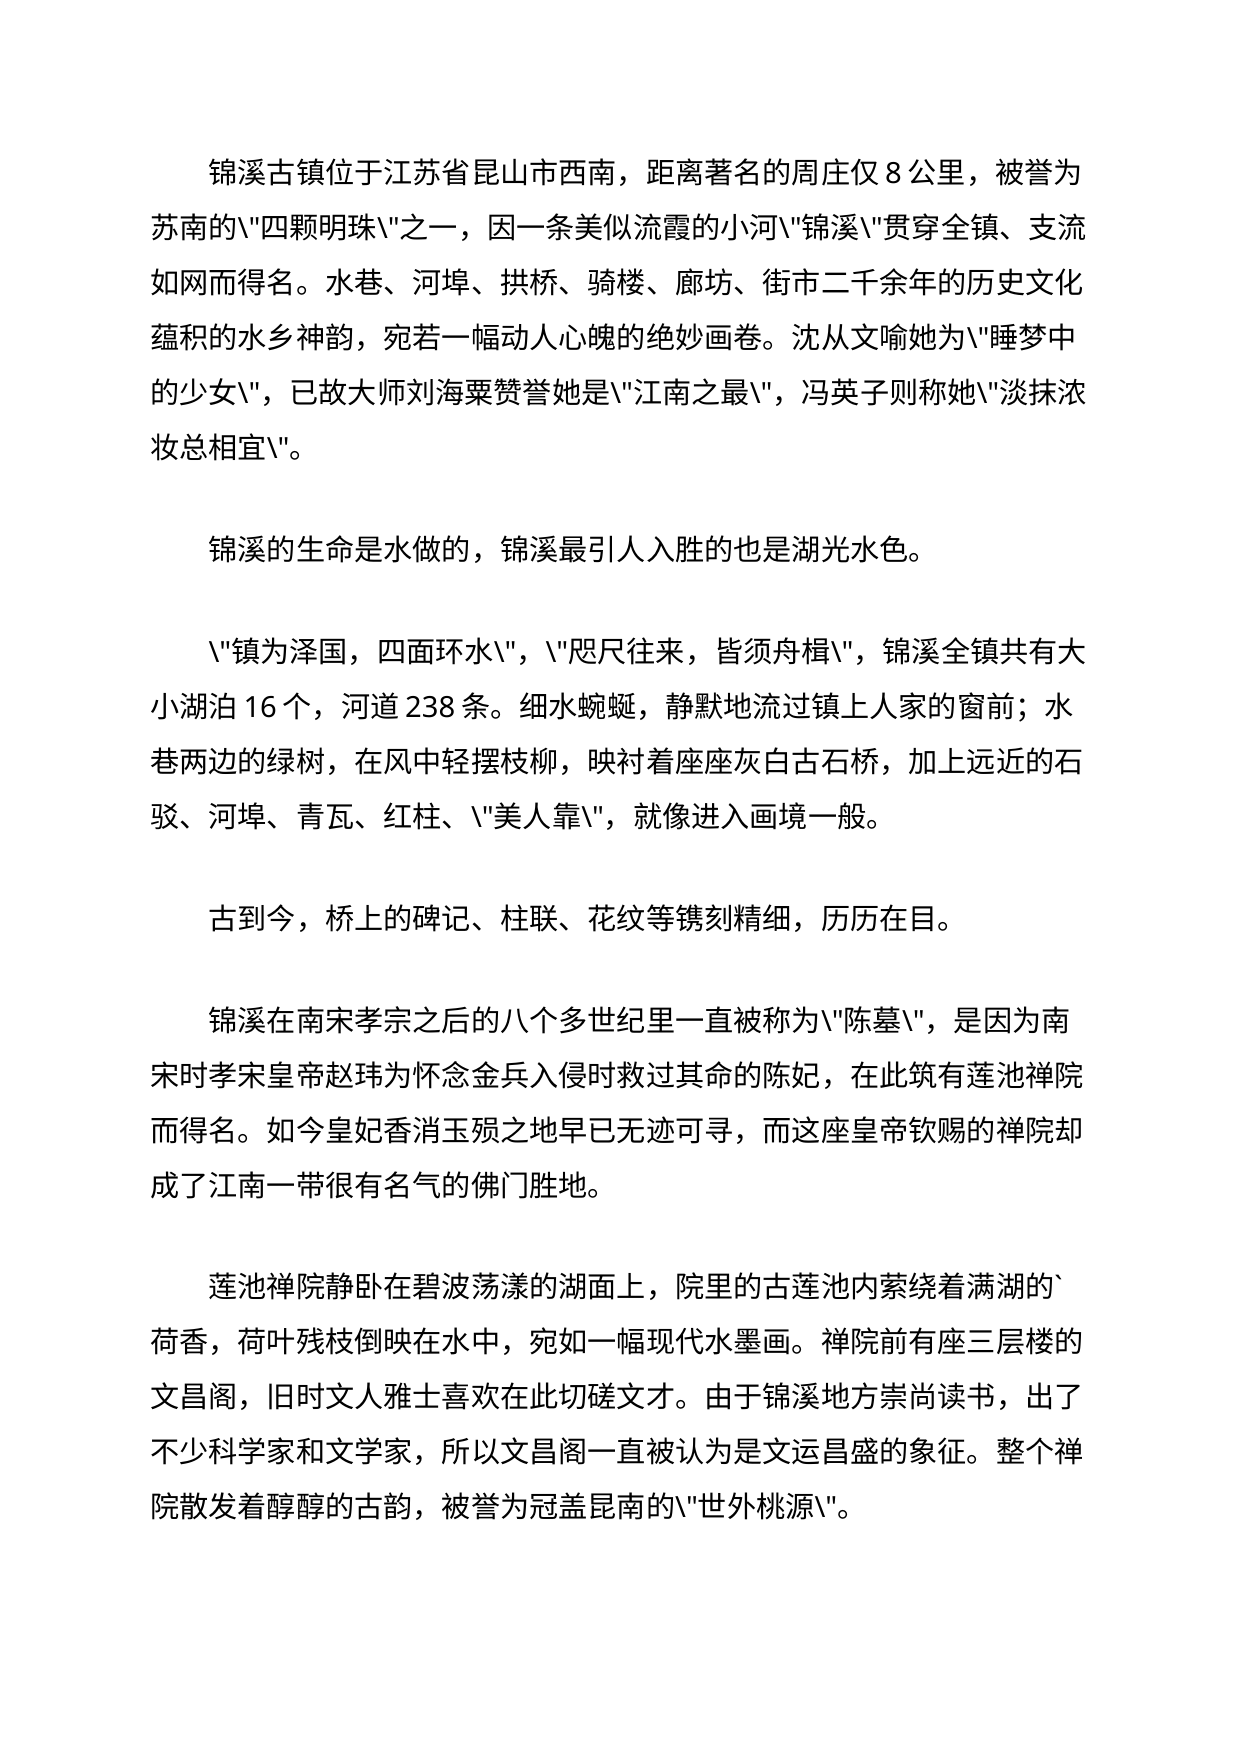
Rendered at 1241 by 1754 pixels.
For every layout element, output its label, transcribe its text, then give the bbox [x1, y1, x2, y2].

text 莲池禅院静卧在碧波荡漾的湖面上，院里的古莲池内萦绕着满湖的`荷香，荷叶残枝倒映在水中，宛如一幅现代水墨画。禅院前有座三层楼的文昌阁，旧时文人雅士喜欢在此切磋文才。由于锦溪地方崇尚读书，出了不少科学家和文学家，所以文昌阁一直被认为是文运昌盛的象征。整个禅院散发着醇醇的古韵，被誉为冠盖昆南的\"世外桃源\"。 [150, 1264, 1090, 1526]
text 锦溪在南宋孝宗之后的八个多世纪里一直被称为\"陈墓\"，是因为南宋时孝宋皇帝赵玮为怀念金兵入侵时救过其命的陈妃，在此筑有莲池禅院而得名。如今皇妃香消玉殒之地早已无迹可寻，而这座皇帝钦赐的禅院却成了江南一带很有名气的佛门胜地。 [150, 997, 1090, 1204]
text \"镇为泽国，四面环水\"，\"咫尺往来，皆须舟楫\"，锦溪全镇共有大小湖泊16个，河道238条。细水蜿蜒，静默地流过镇上人家的窗前；水巷两边的绿树，在风中轻摆枝柳，映衬着座座灰白古石桥，加上远近的石驳、河埠、青瓦、红柱、\"美人靠\"，就像进入画境一般。 [150, 629, 1090, 836]
text 古到今，桥上的碑记、柱联、花纹等镌刻精细，历历在目。 [150, 896, 1090, 938]
text 锦溪的生命是水做的，锦溪最引人入胜的也是湖光水色。 [150, 527, 1090, 569]
text 锦溪古镇位于江苏省昆山市西南，距离著名的周庄仅8公里，被誉为苏南的\"四颗明珠\"之一，因一条美似流霞的小河\"锦溪\"贯穿全镇、支流如网而得名。水巷、河埠、拱桥、骑楼、廊坊、街市二千余年的历史文化蕴积的水乡神韵，宛若一幅动人心魄的绝妙画卷。沈从文喻她为\"睡梦中的少女\"，已故大师刘海粟赞誉她是\"江南之最\"，冯英子则称她\"淡抹浓妆总相宜\"。 [150, 150, 1090, 467]
